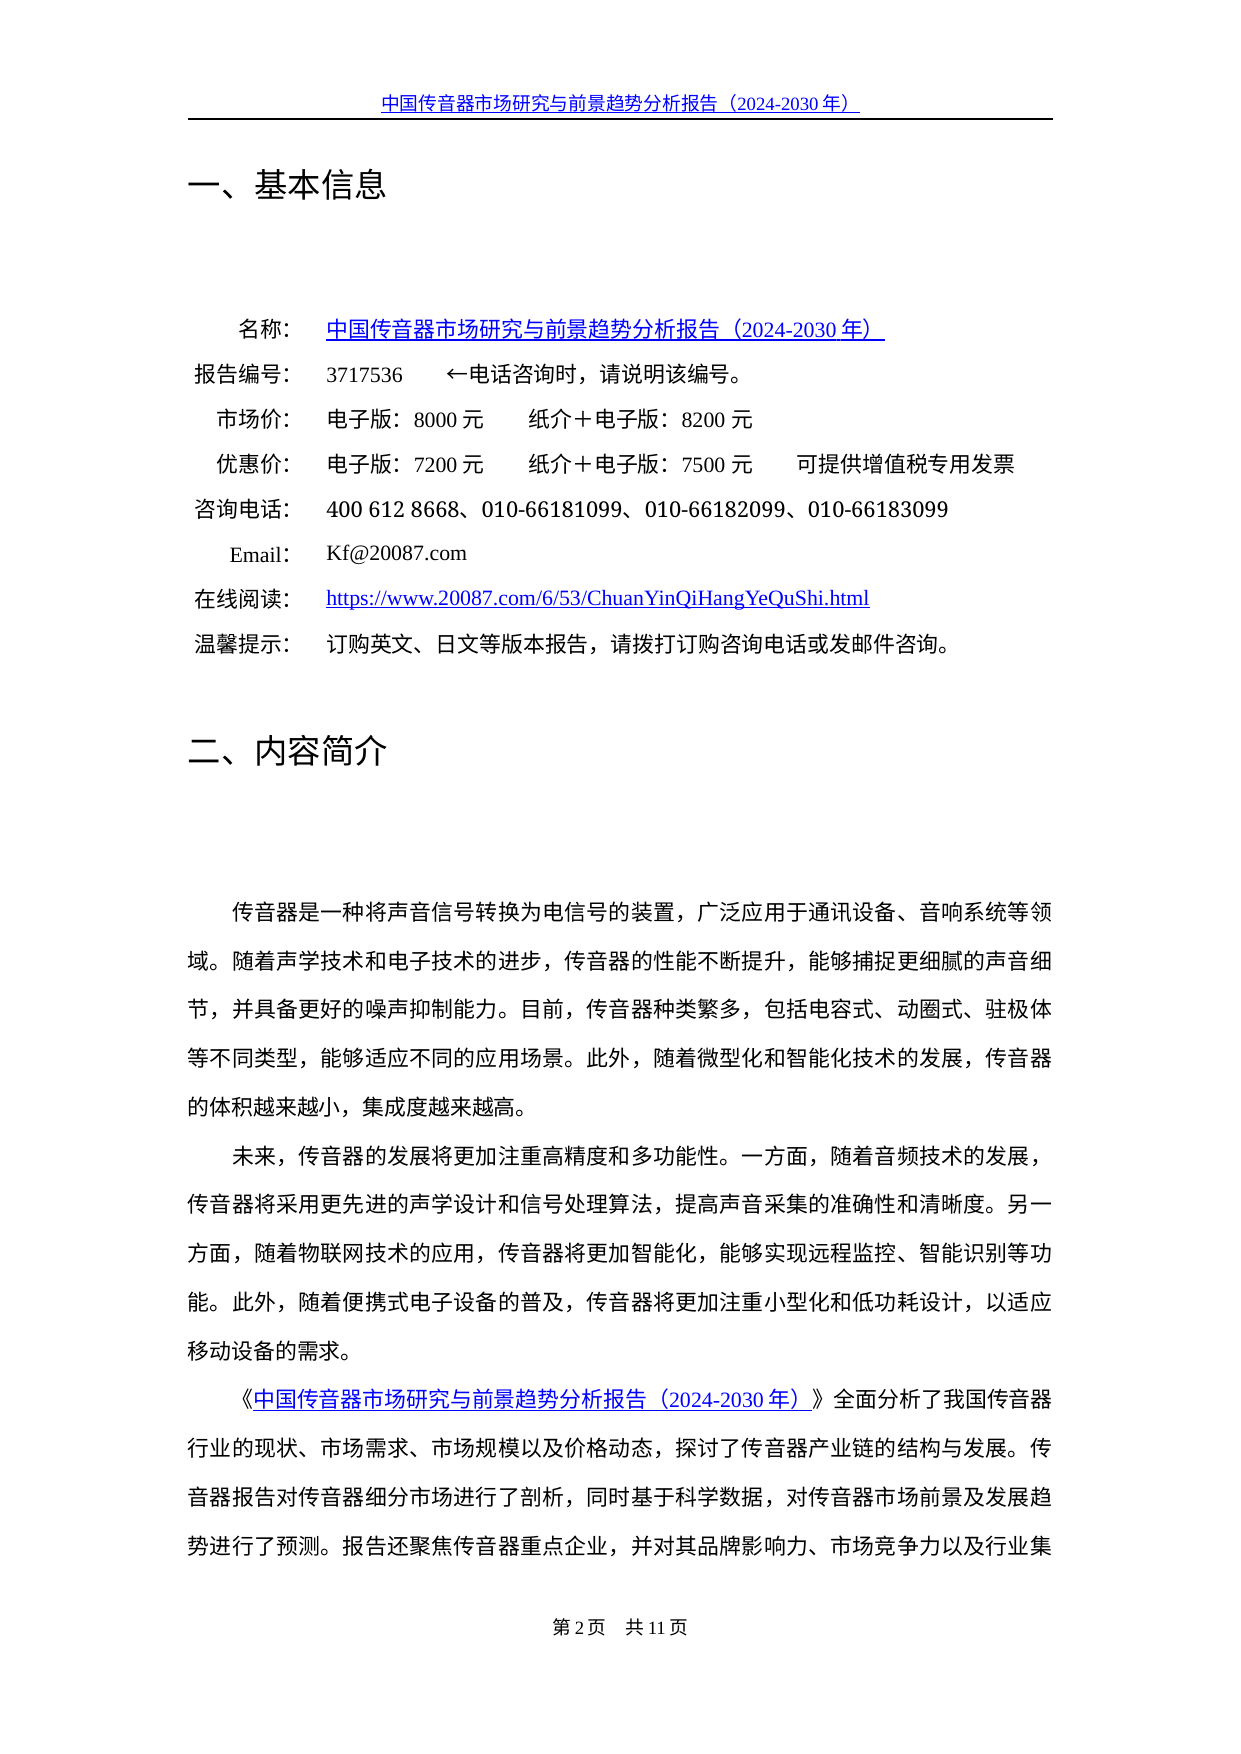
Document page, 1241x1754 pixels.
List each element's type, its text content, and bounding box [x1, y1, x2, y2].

title 二、内容简介 [187, 717, 1053, 782]
table_cell 电子版：8000 元 纸介＋电子版：8200 元 [315, 402, 1073, 447]
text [187, 894, 1053, 1561]
table_cell 温馨提示： [167, 627, 315, 672]
table_header 中国传音器市场研究与前景趋势分析报告（2024-2030年） [315, 312, 1073, 357]
table_cell Kf@20087.com [315, 537, 1073, 582]
table_cell 400 612 8668、010-66181099、010-66182099、010-66183099 [315, 492, 1073, 537]
title 一、基本信息 [187, 150, 1053, 215]
table_cell 3717536 ←电话咨询时，请说明该编号。 [315, 357, 1073, 402]
table_cell 优惠价： [167, 447, 315, 492]
table_cell 报告编号： [167, 357, 315, 402]
table_cell [315, 582, 1073, 627]
table_cell 订购英文、日文等版本报告，请拨打订购咨询电话或发邮件咨询。 [315, 627, 1073, 672]
table_cell 电子版：7200 元 纸介＋电子版：7500 元 可提供增值税专用发票 [315, 447, 1073, 492]
table_cell 市场价： [167, 402, 315, 447]
table_cell 在线阅读： [167, 582, 315, 627]
table_cell Email： [167, 537, 315, 582]
table_cell 咨询电话： [167, 492, 315, 537]
table_header 名称： [167, 312, 315, 357]
